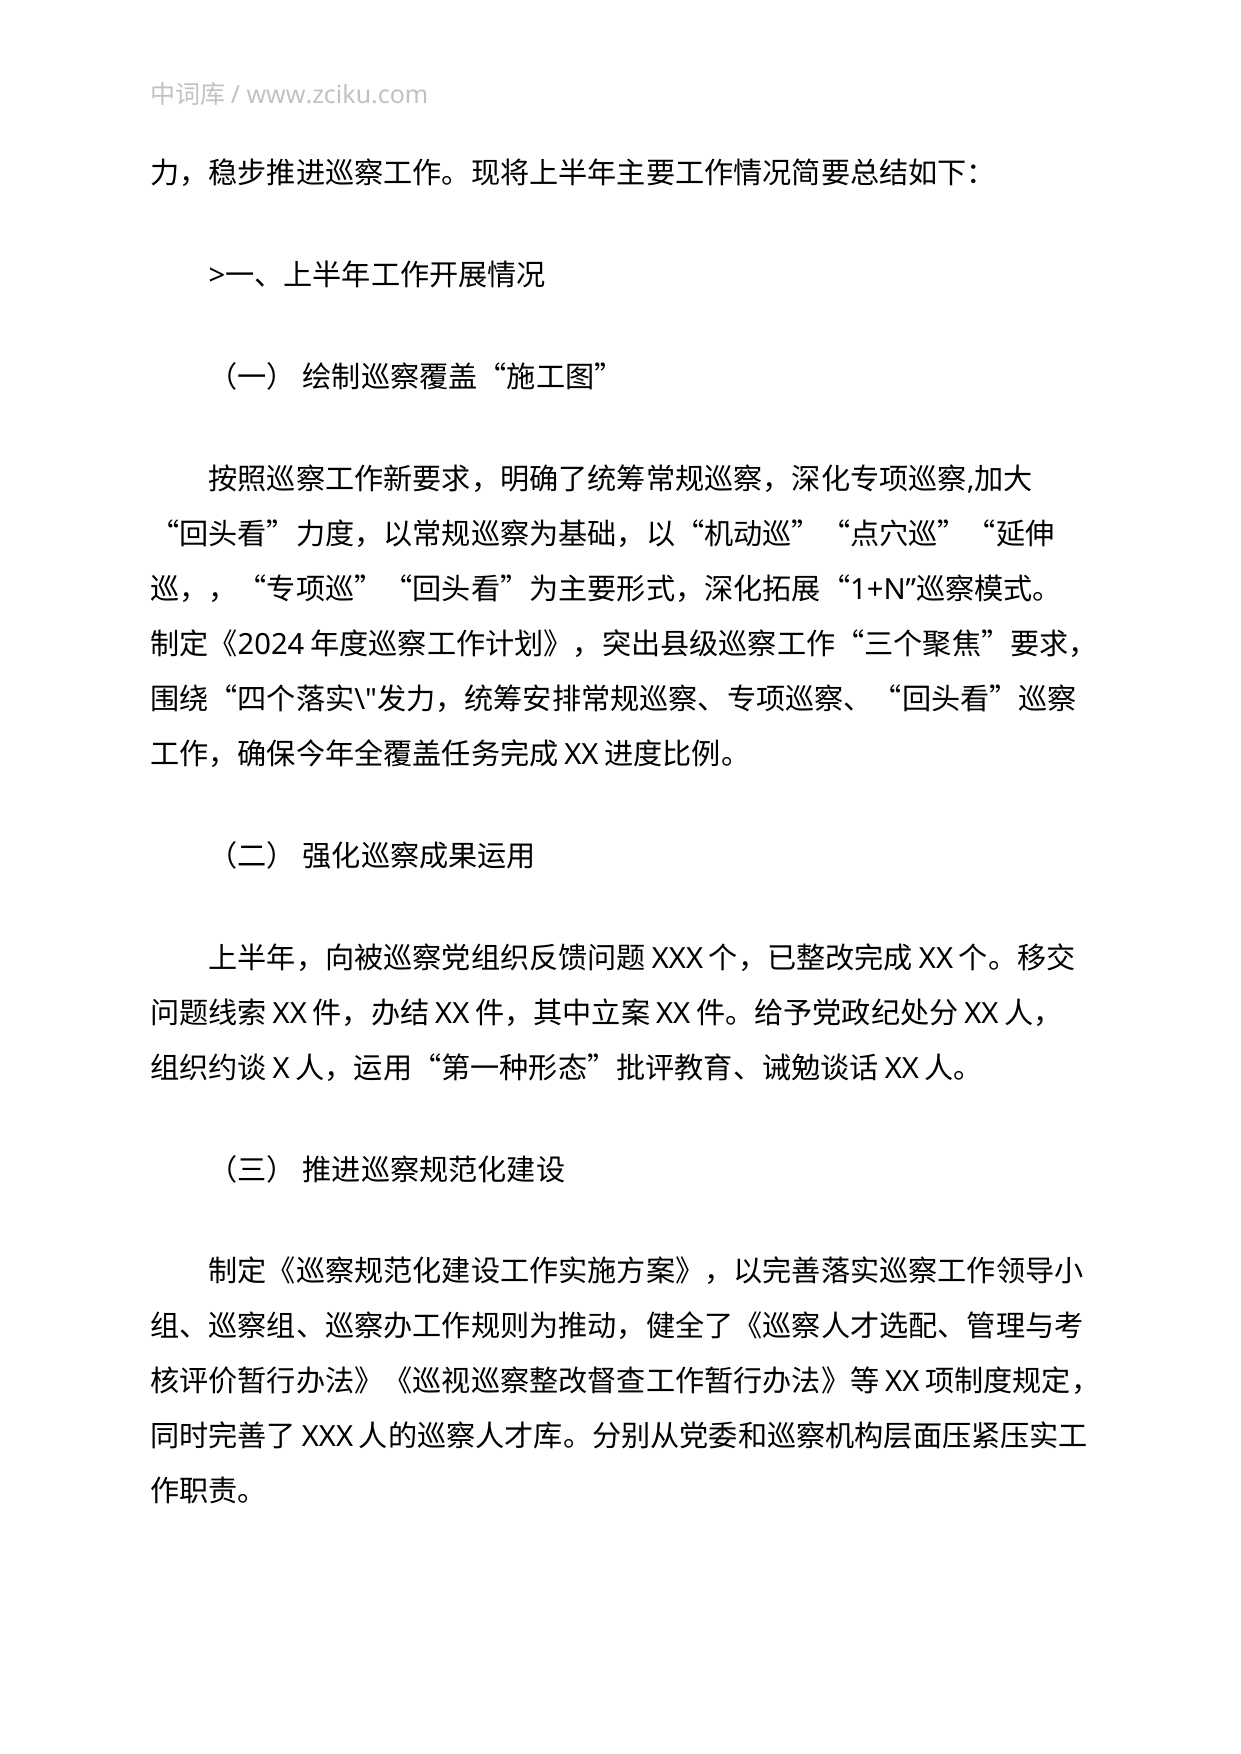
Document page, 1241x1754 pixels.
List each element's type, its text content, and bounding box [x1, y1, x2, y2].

text 制定《巡察规范化建设工作实施方案》，以完善落实巡察工作领导小组、巡察组、巡察办工作规则为推动，健全了《巡察人才选配、管理与考核评价暂行办法》《巡视巡察整改督查工作暂行办法》等XX项制度规定，同时完善了XXX人的巡察人才库。分别从党委和巡察机构层面压紧压实工作职责。 [150, 1248, 1090, 1510]
text （一） 绘制巡察覆盖“施工图” [150, 354, 1090, 396]
text >一、上半年工作开展情况 [150, 252, 1090, 294]
text 上半年，向被巡察党组织反馈问题XXX个，已整改完成XX个。移交问题线索XX件，办结XX件，其中立案XX件。给予党政纪处分XX人，组织约谈X人，运用“第一种形态”批评教育、诫勉谈话XX人。 [150, 934, 1090, 1087]
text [150, 150, 1090, 192]
text 按照巡察工作新要求，明确了统筹常规巡察，深化专项巡察,加大“回头看”力度，以常规巡察为基础，以“机动巡”“点穴巡”“延伸巡，，“专项巡”“回头看”为主要形式，深化拓展“1+N”巡察模式。制定《2024年度巡察工作计划》，突出县级巡察工作“三个聚焦”要求，围绕“四个落实\"发力，统筹安排常规巡察、专项巡察、“回头看”巡察工作，确保今年全覆盖任务完成XX进度比例。 [150, 456, 1090, 773]
text （二） 强化巡察成果运用 [150, 832, 1090, 875]
text （三） 推进巡察规范化建设 [150, 1146, 1090, 1188]
